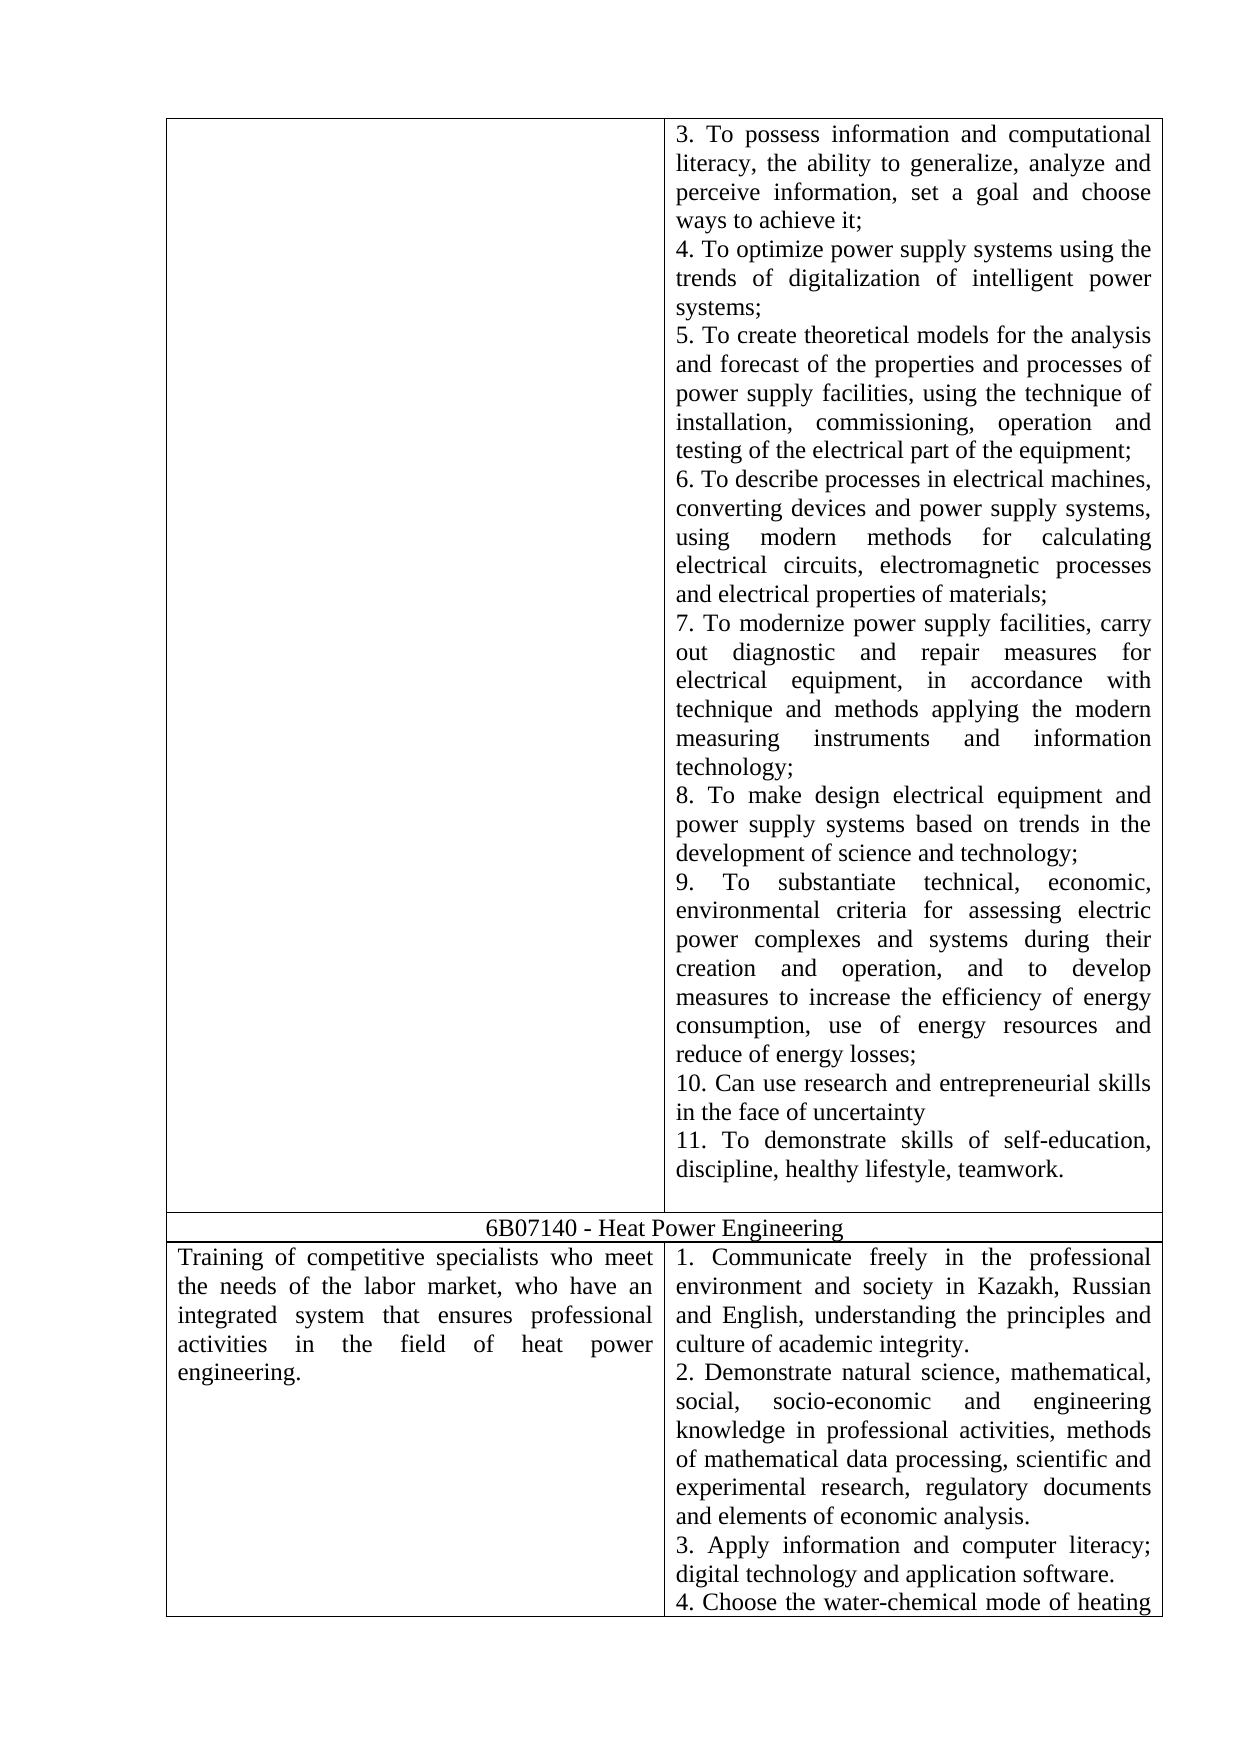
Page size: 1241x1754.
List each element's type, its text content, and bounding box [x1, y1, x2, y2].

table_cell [665, 119, 1162, 1212]
table_cell 6В07140 - Heat Power Engineering [167, 1213, 1162, 1241]
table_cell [665, 1243, 1162, 1616]
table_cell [167, 119, 664, 1212]
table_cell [167, 1243, 664, 1616]
